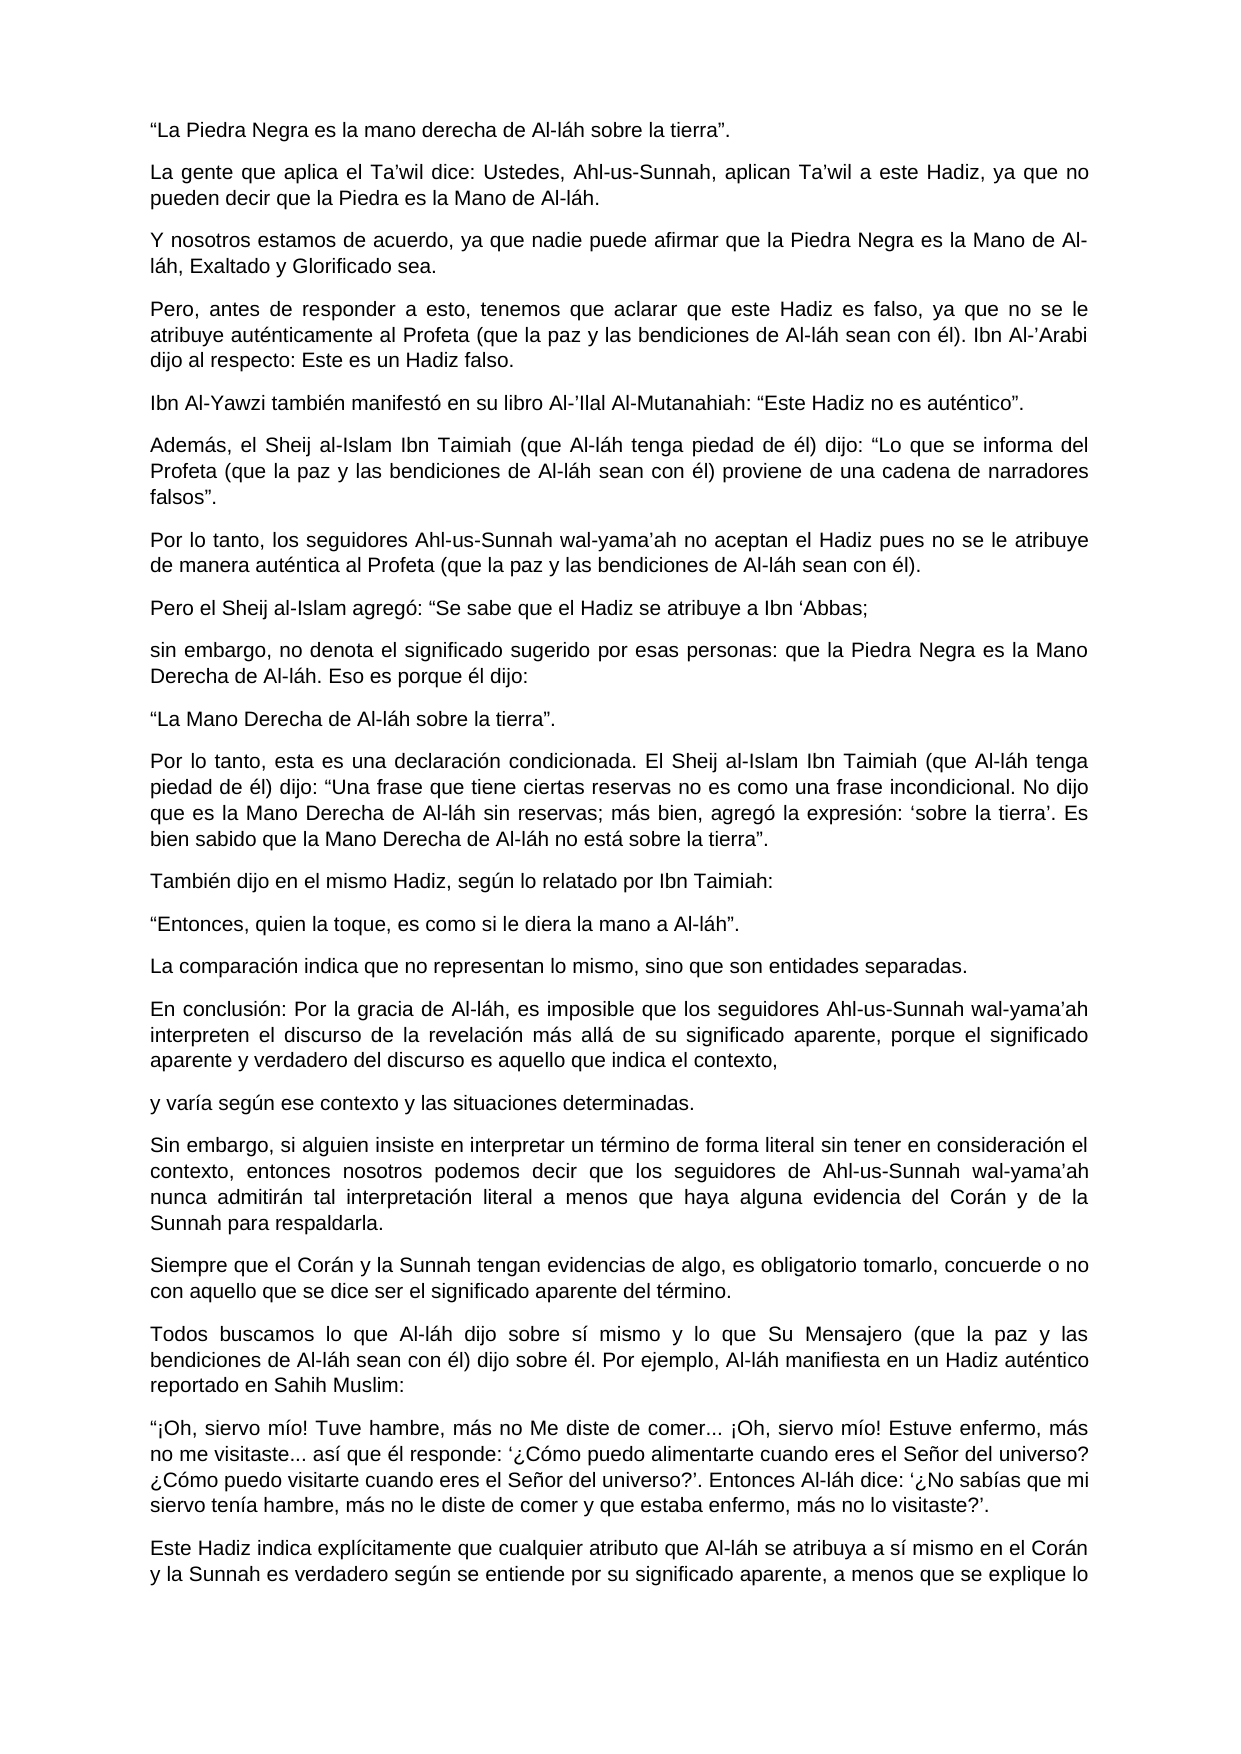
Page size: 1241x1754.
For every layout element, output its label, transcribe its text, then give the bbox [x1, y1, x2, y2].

text Pero el Sheij al-Islam agregó: “Se sabe que el Hadiz se atribuye a Ibn ‘Abbas; [150, 596, 1090, 620]
text y varía según ese contexto y las situaciones determinadas. [150, 1091, 1090, 1115]
text También dijo en el mismo Hadiz, según lo relatado por Ibn Taimiah: [150, 869, 1090, 893]
text En conclusión: Por la gracia de Al-láh, es imposible que los seguidores Ahl-us-Sunnah wal-yama’ah interpreten el discurso de la revelación más allá de su significado aparente, porque el significado aparente y verdadero del discurso es aquello que indica el contexto, [150, 997, 1090, 1072]
text Siempre que el Corán y la Sunnah tengan evidencias de algo, es obligatorio tomarlo, concuerde o no con aquello que se dice ser el significado aparente del término. [150, 1253, 1090, 1303]
text “La Piedra Negra es la mano derecha de Al-láh sobre la tierra”. [150, 117, 1090, 141]
text Todos buscamos lo que Al-láh dijo sobre sí mismo y lo que Su Mensajero (que la paz y las bendiciones de Al-láh sean con él) dijo sobre él. Por ejemplo, Al-láh manifiesta en un Hadiz auténtico reportado en Sahih Muslim: [150, 1322, 1090, 1397]
text “Entonces, quien la toque, es como si le diera la mano a Al-láh”. [150, 912, 1090, 936]
text Por lo tanto, esta es una declaración condicionada. El Sheij al-Islam Ibn Taimiah (que Al-láh tenga piedad de él) dijo: “Una frase que tiene ciertas reservas no es como una frase incondicional. No dijo que es la Mano Derecha de Al-láh sin reservas; más bien, agregó la expresión: ‘sobre la tierra’. Es bien sabido que la Mano Derecha de Al-láh no está sobre la tierra”. [150, 749, 1090, 851]
text La comparación indica que no representan lo mismo, sino que son entidades separadas. [150, 954, 1090, 978]
text “La Mano Derecha de Al-láh sobre la tierra”. [150, 707, 1090, 731]
text Además, el Sheij al-Islam Ibn Taimiah (que Al-láh tenga piedad de él) dijo: “Lo que se informa del Profeta (que la paz y las bendiciones de Al-láh sean con él) proviene de una cadena de narradores falsos”. [150, 433, 1090, 509]
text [150, 1536, 1090, 1586]
text Pero, antes de responder a esto, tenemos que aclarar que este Hadiz es falso, ya que no se le atribuye auténticamente al Profeta (que la paz y las bendiciones de Al-láh sean con él). Ibn Al-’Arabi dijo al respecto: Este es un Hadiz falso. [150, 297, 1090, 372]
text Sin embargo, si alguien insiste en interpretar un término de forma literal sin tener en consideración el contexto, entonces nosotros podemos decir que los seguidores de Ahl-us-Sunnah wal-yama’ah nunca admitirán tal interpretación literal a menos que haya alguna evidencia del Corán y de la Sunnah para respaldarla. [150, 1133, 1090, 1235]
text Ibn Al-Yawzi también manifestó en su libro Al-’Ilal Al-Mutanahiah: “Este Hadiz no es auténtico”. [150, 391, 1090, 415]
text La gente que aplica el Ta’wil dice: Ustedes, Ahl-us-Sunnah, aplican Ta’wil a este Hadiz, ya que no pueden decir que la Piedra es la Mano de Al-láh. [150, 160, 1090, 210]
text Y nosotros estamos de acuerdo, ya que nadie puede afirmar que la Piedra Negra es la Mano de Al-láh, Exaltado y Glorificado sea. [150, 228, 1090, 278]
text “¡Oh, siervo mío! Tuve hambre, más no Me diste de comer... ¡Oh, siervo mío! Estuve enfermo, más no me visitaste... así que él responde: ‘¿Cómo puedo alimentarte cuando eres el Señor del universo? ¿Cómo puedo visitarte cuando eres el Señor del universo?’. Entonces Al-láh dice: ‘¿No sabías que mi siervo tenía hambre, más no le diste de comer y que estaba enfermo, más no lo visitaste?’. [150, 1416, 1090, 1517]
text sin embargo, no denota el significado sugerido por esas personas: que la Piedra Negra es la Mano Derecha de Al-láh. Eso es porque él dijo: [150, 638, 1090, 688]
text Por lo tanto, los seguidores Ahl-us-Sunnah wal-yama’ah no aceptan el Hadiz pues no se le atribuye de manera auténtica al Profeta (que la paz y las bendiciones de Al-láh sean con él). [150, 527, 1090, 577]
